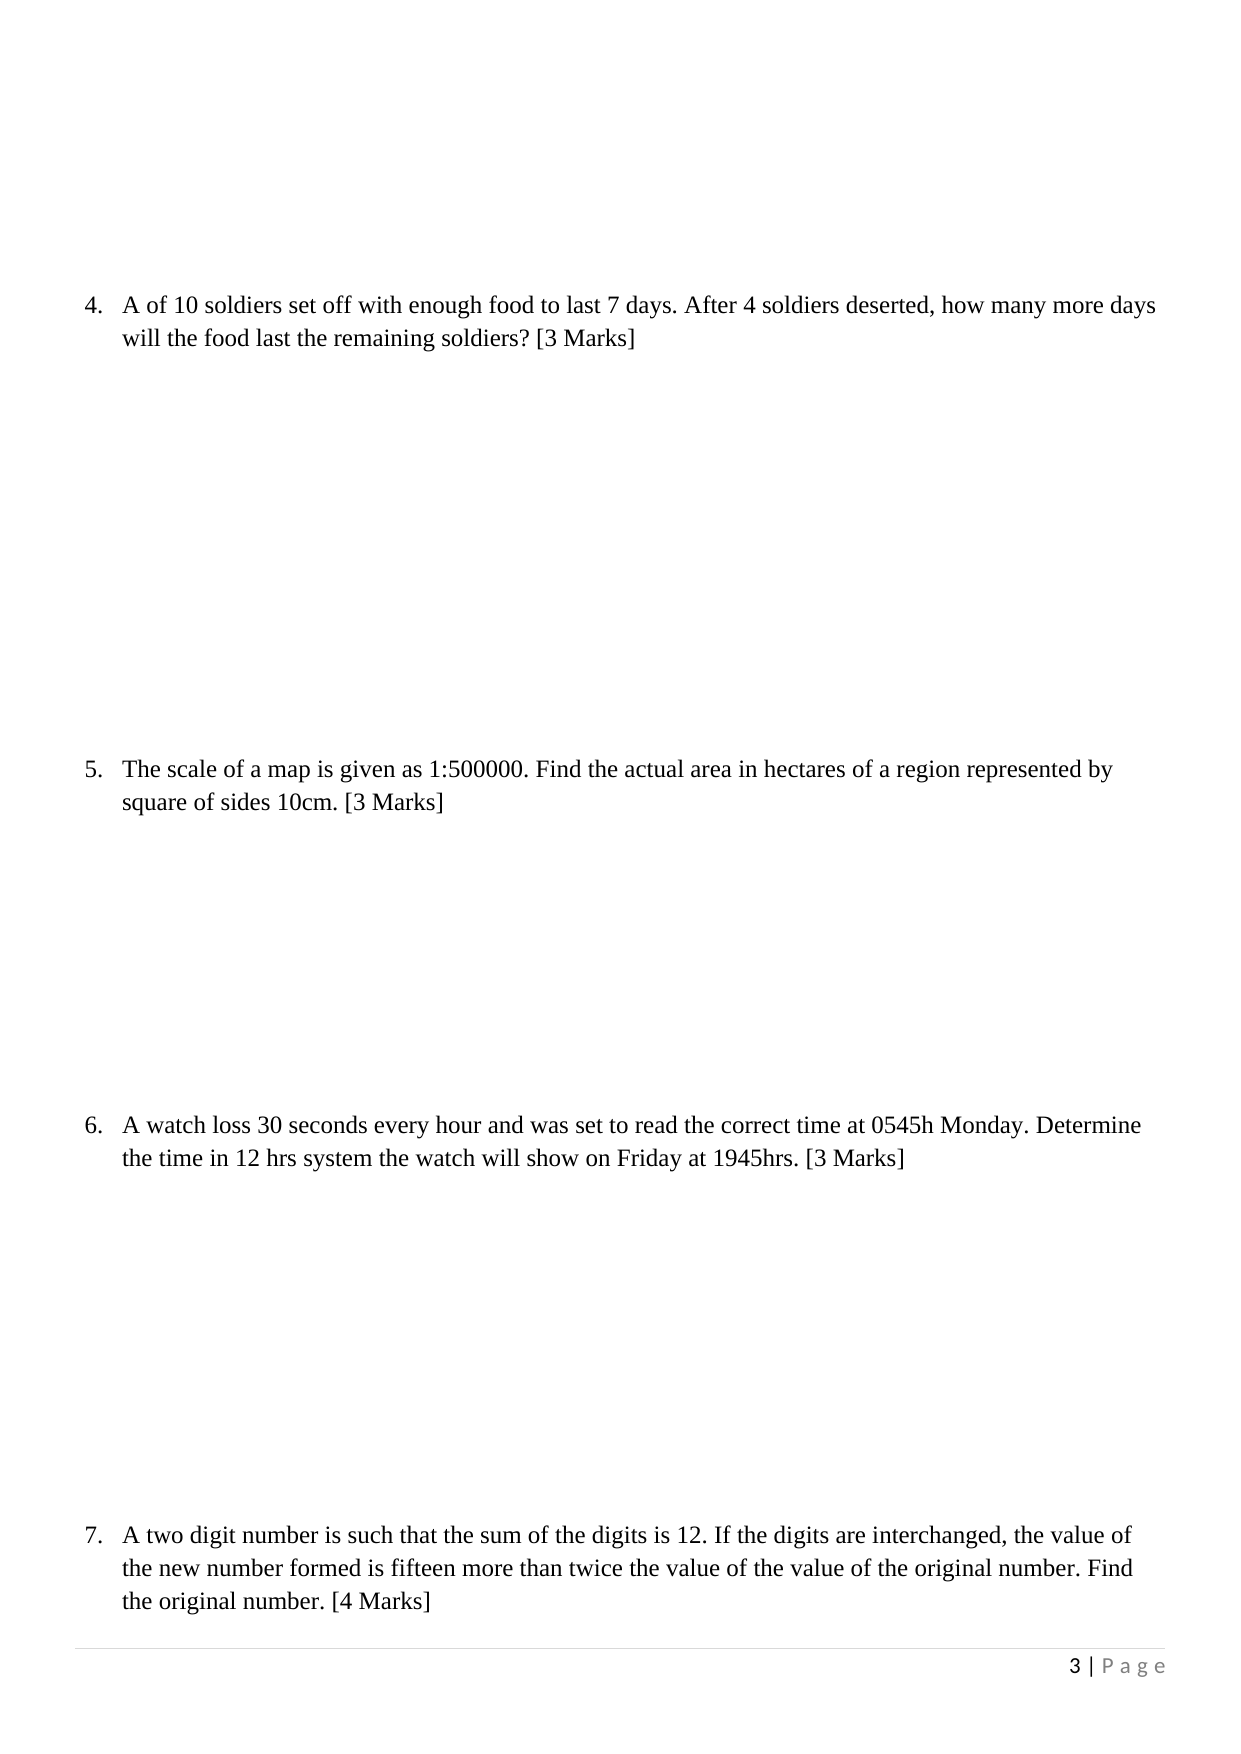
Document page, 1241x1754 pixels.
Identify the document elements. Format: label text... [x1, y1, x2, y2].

list A watch loss 30 seconds every hour and was set to read the correct time at 0545h Monday. Determine the time in 12 hrs system the watch will show on Friday at 1945hrs. [3 Marks] [84, 1110, 1165, 1172]
list The scale of a map is given as 1:500000. Find the actual area in hectares of a region represented by square of sides 10cm. [3 Marks] [84, 754, 1165, 816]
list A of 10 soldiers set off with enough food to last 7 days. After 4 soldiers deserted, how many more days will the food last the remaining soldiers? [3 Marks] [84, 290, 1165, 352]
list A two digit number is such that the sum of the digits is 12. If the digits are interchanged, the value of the new number formed is fifteen more than twice the value of the value of the original number. Find the original number. [4 Marks] [84, 1520, 1165, 1615]
